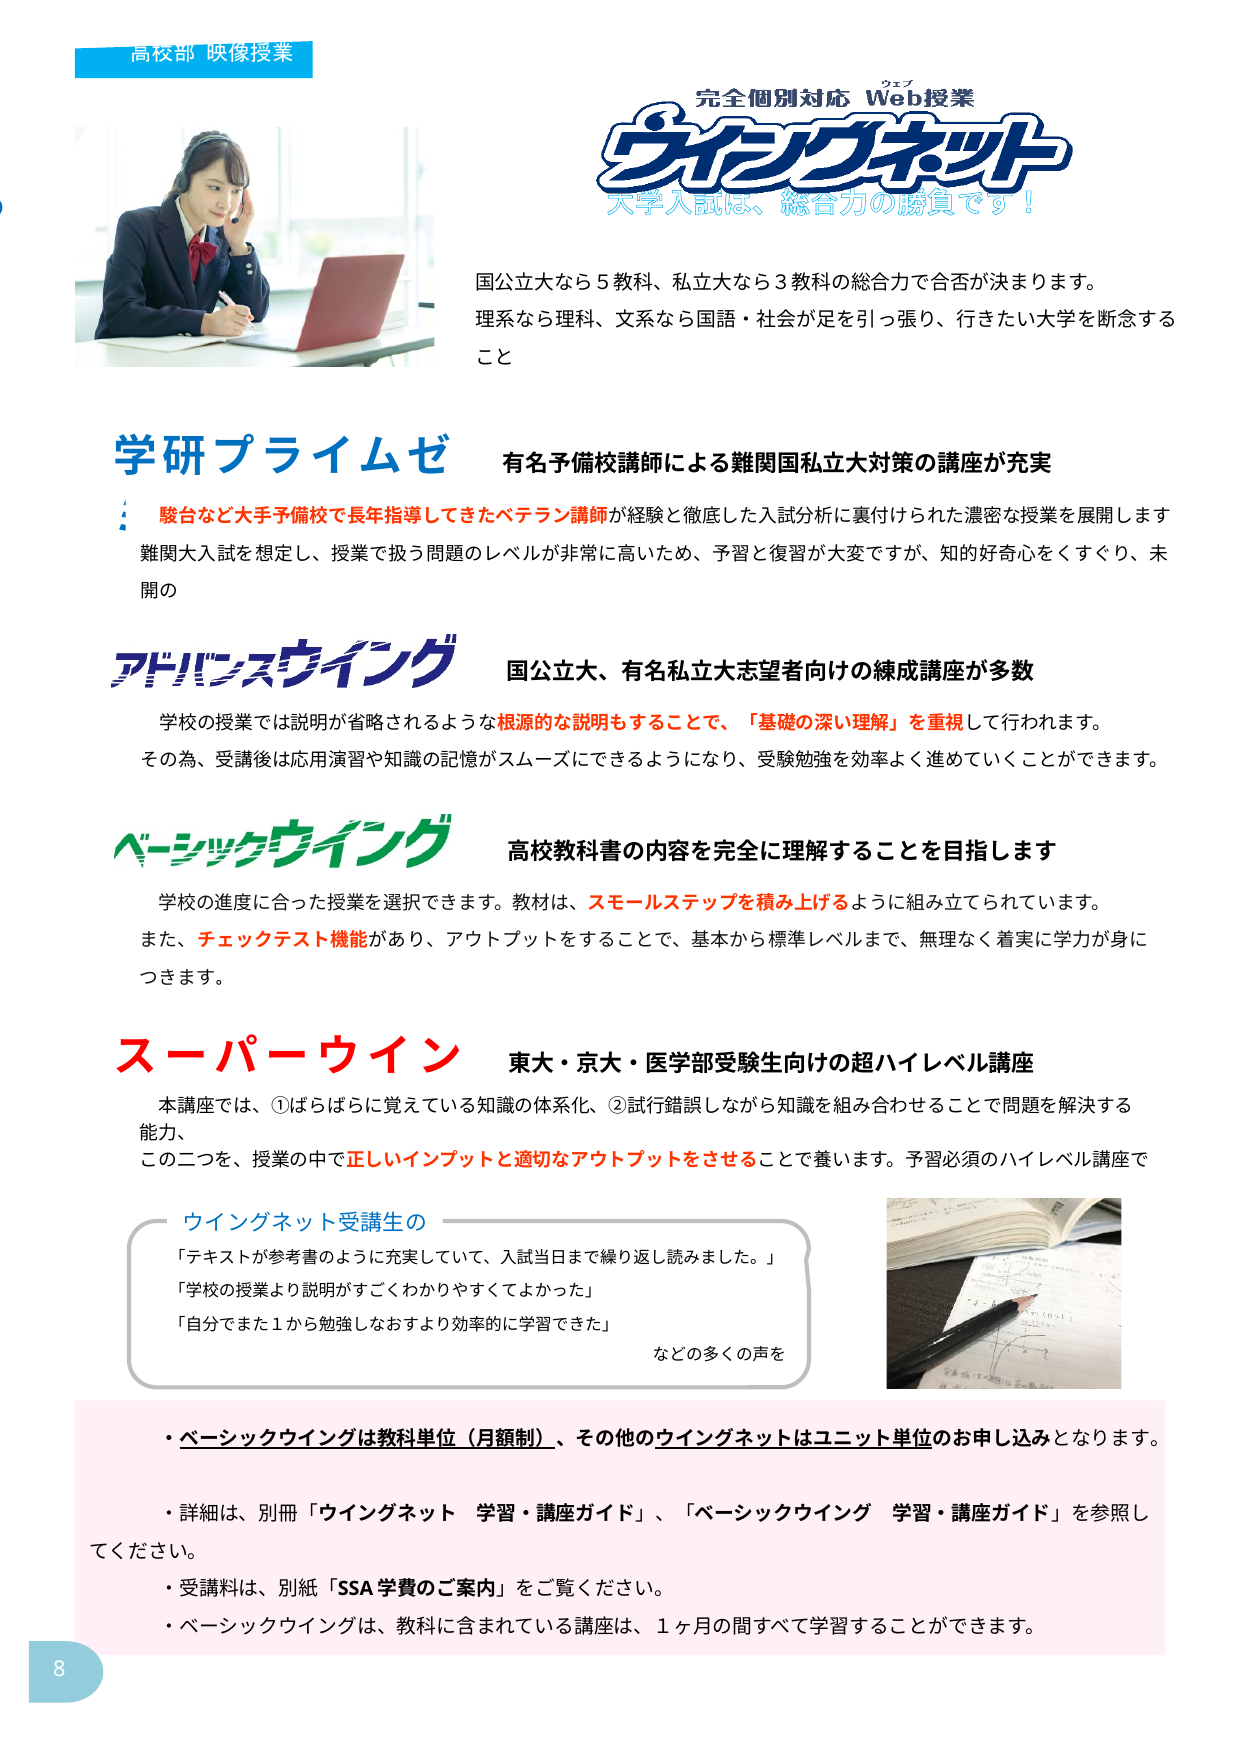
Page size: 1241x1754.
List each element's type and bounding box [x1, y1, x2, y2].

picture [1025, 207, 1032, 214]
picture [595, 80, 1073, 216]
picture [75, 127, 435, 367]
picture [110, 634, 457, 688]
picture [695, 205, 705, 216]
picture [136, 46, 146, 50]
picture [113, 814, 452, 868]
picture [886, 1198, 1122, 1389]
picture [815, 203, 834, 216]
